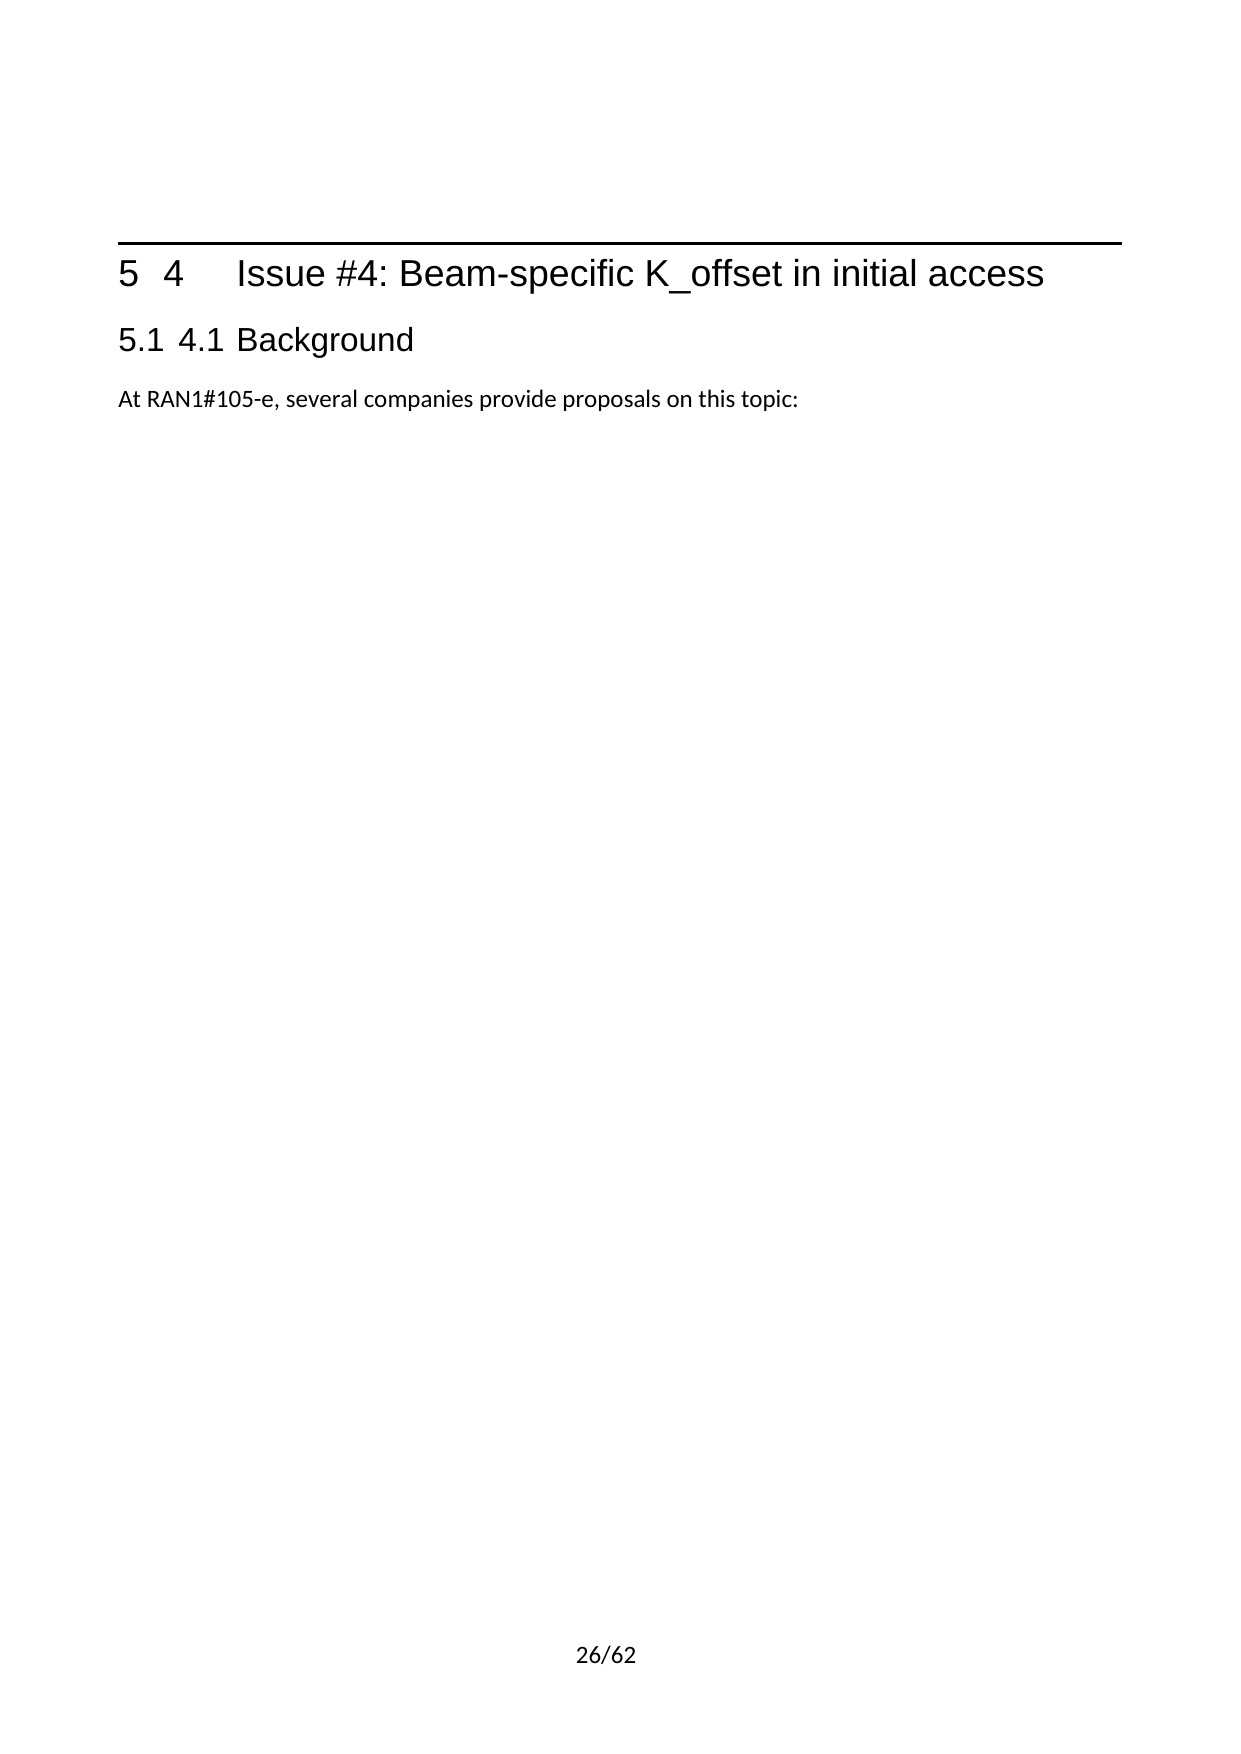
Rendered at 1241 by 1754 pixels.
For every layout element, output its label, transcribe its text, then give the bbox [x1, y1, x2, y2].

text At RAN1#105-e, several companies provide proposals on this topic: [118, 383, 1122, 413]
subtitle 4 Issue #4: Beam-specific K_offset in initial access [118, 245, 1122, 295]
subtitle 4.1 Background [118, 320, 1122, 358]
